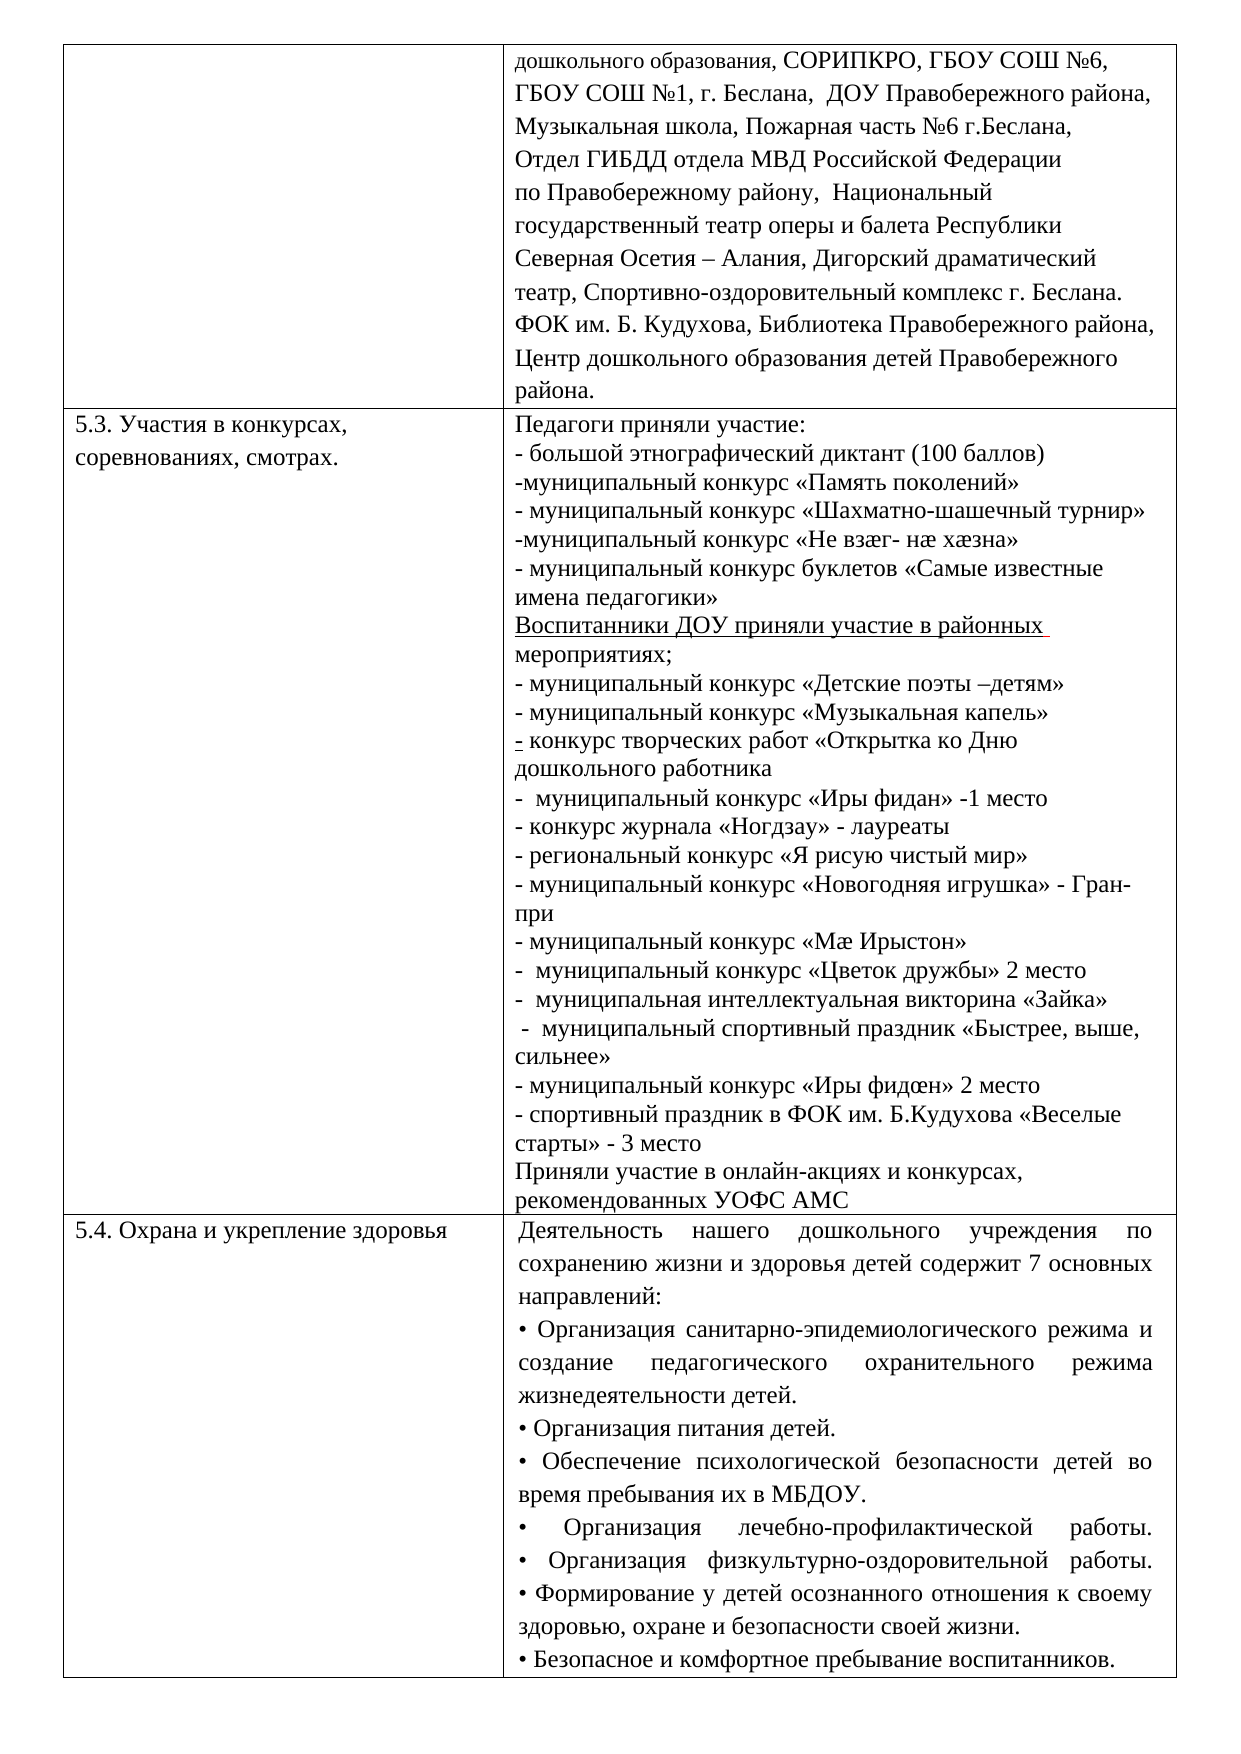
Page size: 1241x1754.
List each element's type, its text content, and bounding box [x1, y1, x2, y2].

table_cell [504, 1215, 1176, 1677]
table_cell Педагоги приняли участие: - большой этнографический диктант (100 баллов) -муниципальный конкурс «Память поколений» - муниципальный конкурс «Шахматно-шашечный турнир» -муниципальный конкурс «Не взæг- нæ хæзна» - муниципальный конкурс буклетов «Самые известные имена педагогики» Воспитанники ДОУ приняли участие в районных мероприятиях; - муниципальный конкурс «Детские поэты –детям» - муниципальный конкурс «Музыкальная капель» - конкурс творческих работ «Открытка ко Дню дошкольного работника - муниципальный конкурс «Иры фидан» -1 место - конкурс журнала «Ногдзау» - лауреаты - региональный конкурс «Я рисую чистый мир» - муниципальный конкурс «Новогодняя игрушка» - Гран-при - муниципальный конкурс «Мæ Ирыстон» - муниципальный конкурс «Цветок дружбы» 2 место - муниципальная интеллектуальная викторина «Зайка» - муниципальный спортивный праздник «Быстрее, выше, сильнее» - муниципальный конкурс «Иры фидœн» 2 место - спортивный праздник в ФОК им. Б.Кудухова «Веселые старты» - 3 место Приняли участие в онлайн-акциях и конкурсах, рекомендованных УОФС АМС [504, 409, 1176, 1214]
table_cell 5.3. Участия в конкурсах, соревнованиях, смотрах. [64, 409, 503, 1214]
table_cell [64, 1215, 503, 1677]
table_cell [504, 45, 1176, 408]
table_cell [64, 45, 503, 408]
